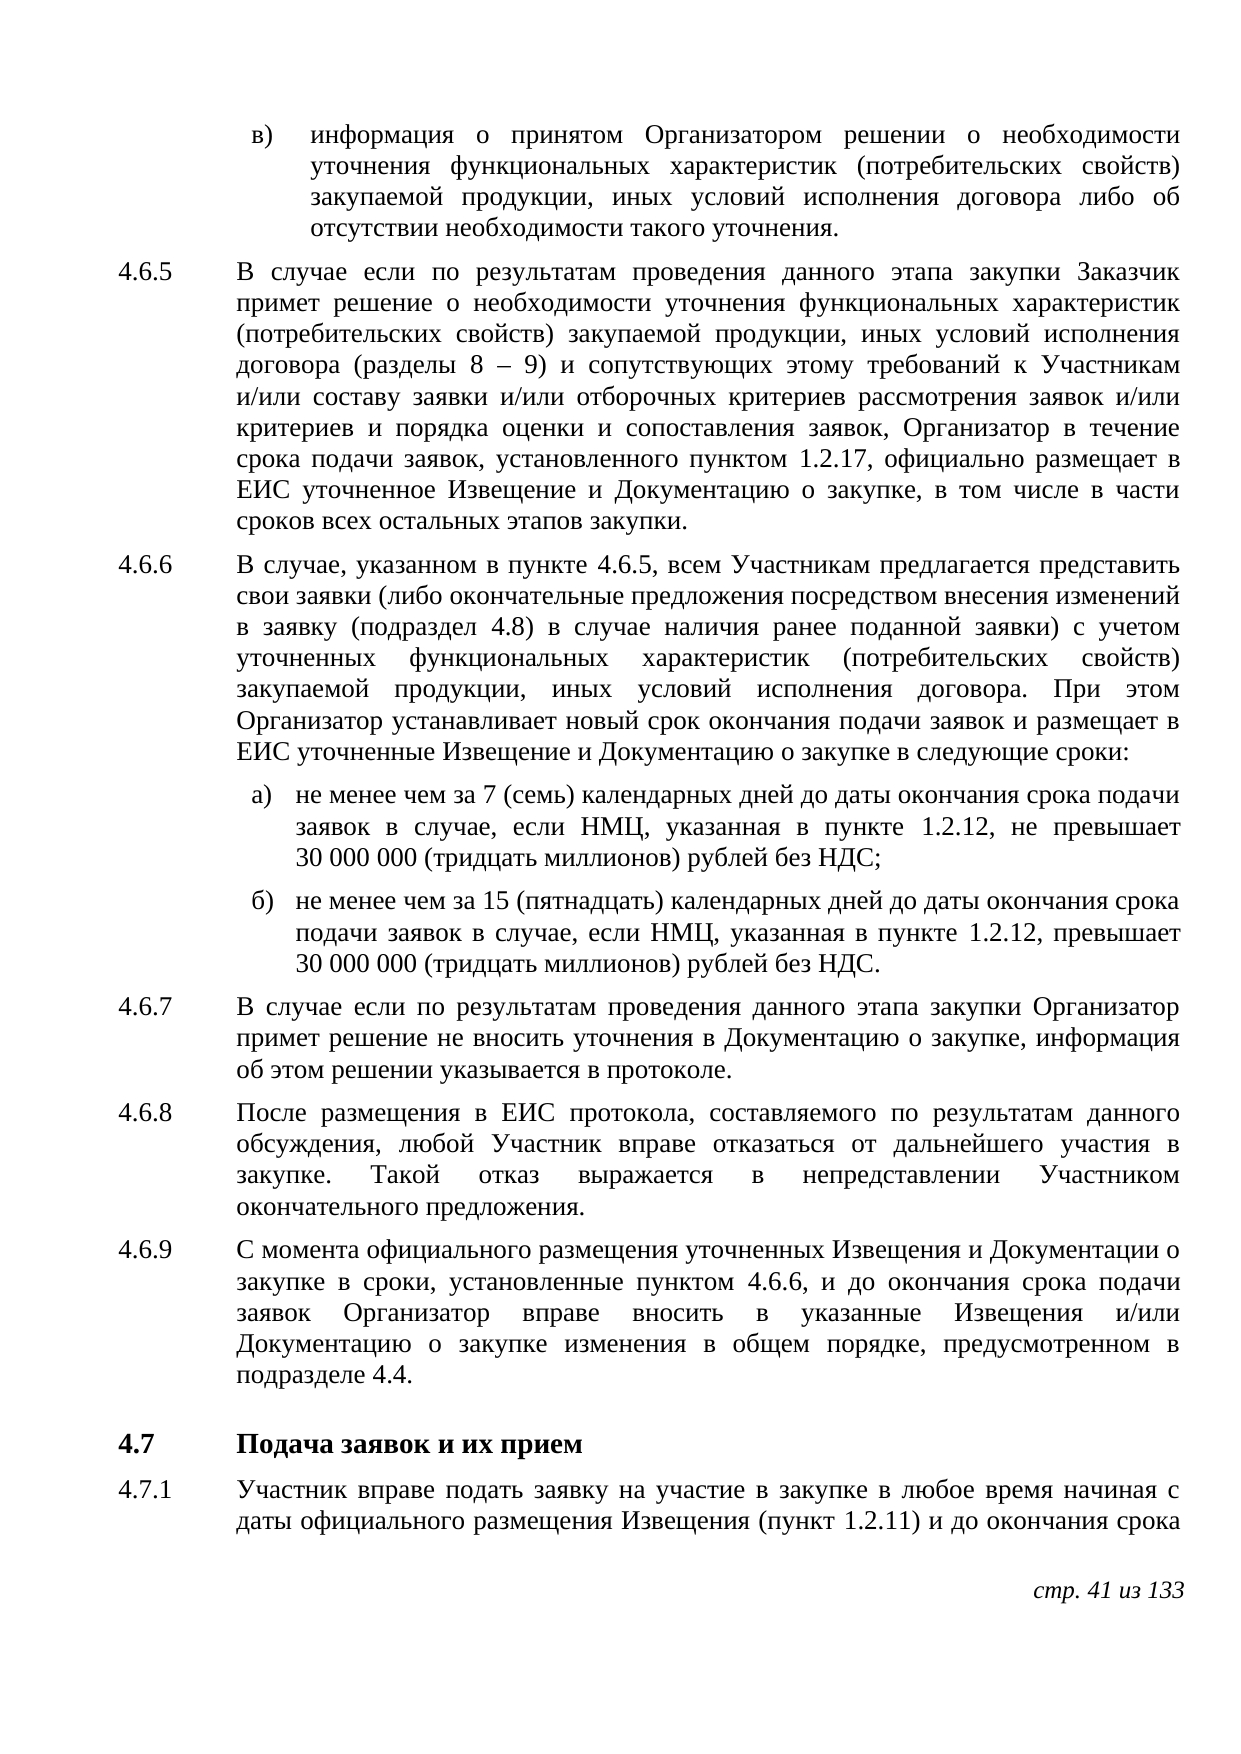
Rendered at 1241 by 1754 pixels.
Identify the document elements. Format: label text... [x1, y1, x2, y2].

text В случае если по результатам проведения данного этапа закупки Заказчик примет решение о необходимости уточнения функциональных характеристик (потребительских свойств) закупаемой продукции, иных условий исполнения договора (разделы 8 – 9) и сопутствующих этому требований к Участникам и/или составу заявки и/или отборочных критериев рассмотрения заявок и/или критериев и порядка оценки и сопоставления заявок, Организатор в течение срока подачи заявок, установленного пунктом 1.2.17, официально размещает в ЕИС уточненное Извещение и Документацию о закупке, в том числе в части сроков всех остальных этапов закупки. [118, 255, 1181, 536]
text информация о принятом Организатором решении о необходимости уточнения функциональных характеристик (потребительских свойств) закупаемой продукции, иных условий исполнения договора либо об отсутствии необходимости такого уточнения. [251, 118, 1181, 243]
text В случае если по результатам проведения данного этапа закупки Организатор примет решение не вносить уточнения в Документацию о закупке, информация об этом решении указывается в протоколе. [118, 990, 1181, 1084]
subtitle Подача заявок и их прием [118, 1427, 1181, 1460]
text не менее чем за 7 (семь) календарных дней до даты окончания срока подачи заявок в случае, если НМЦ, указанная в пункте 1.2.12, не превышает 30 000 000 (тридцать миллионов) рублей без НДС; [251, 778, 1181, 872]
text После размещения в ЕИС протокола, составляемого по результатам данного обсуждения, любой Участник вправе отказаться от дальнейшего участия в закупке. Такой отказ выражается в непредставлении Участником окончательного предложения. [118, 1096, 1181, 1221]
text В случае, указанном в пункте 4.6.5, всем Участникам предлагается представить свои заявки (либо окончательные предложения посредством внесения изменений в заявку (подраздел 4.8) в случае наличия ранее поданной заявки) с учетом уточненных функциональных характеристик (потребительских свойств) закупаемой продукции, иных условий исполнения договора. При этом Организатор устанавливает новый срок окончания подачи заявок и размещает в ЕИС уточненные Извещение и Документацию о закупке в следующие сроки: [118, 548, 1181, 766]
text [118, 1473, 1181, 1535]
text С момента официального размещения уточненных Извещения и Документации о закупке в сроки, установленные пунктом 4.6.6, и до окончания срока подачи заявок Организатор вправе вносить в указанные Извещения и/или Документацию о закупке изменения в общем порядке, предусмотренном в подразделе 4.4. [118, 1233, 1181, 1389]
text не менее чем за 15 (пятнадцать) календарных дней до даты окончания срока подачи заявок в случае, если НМЦ, указанная в пункте 1.2.12, превышает 30 000 000 (тридцать миллионов) рублей без НДС. [251, 884, 1181, 978]
